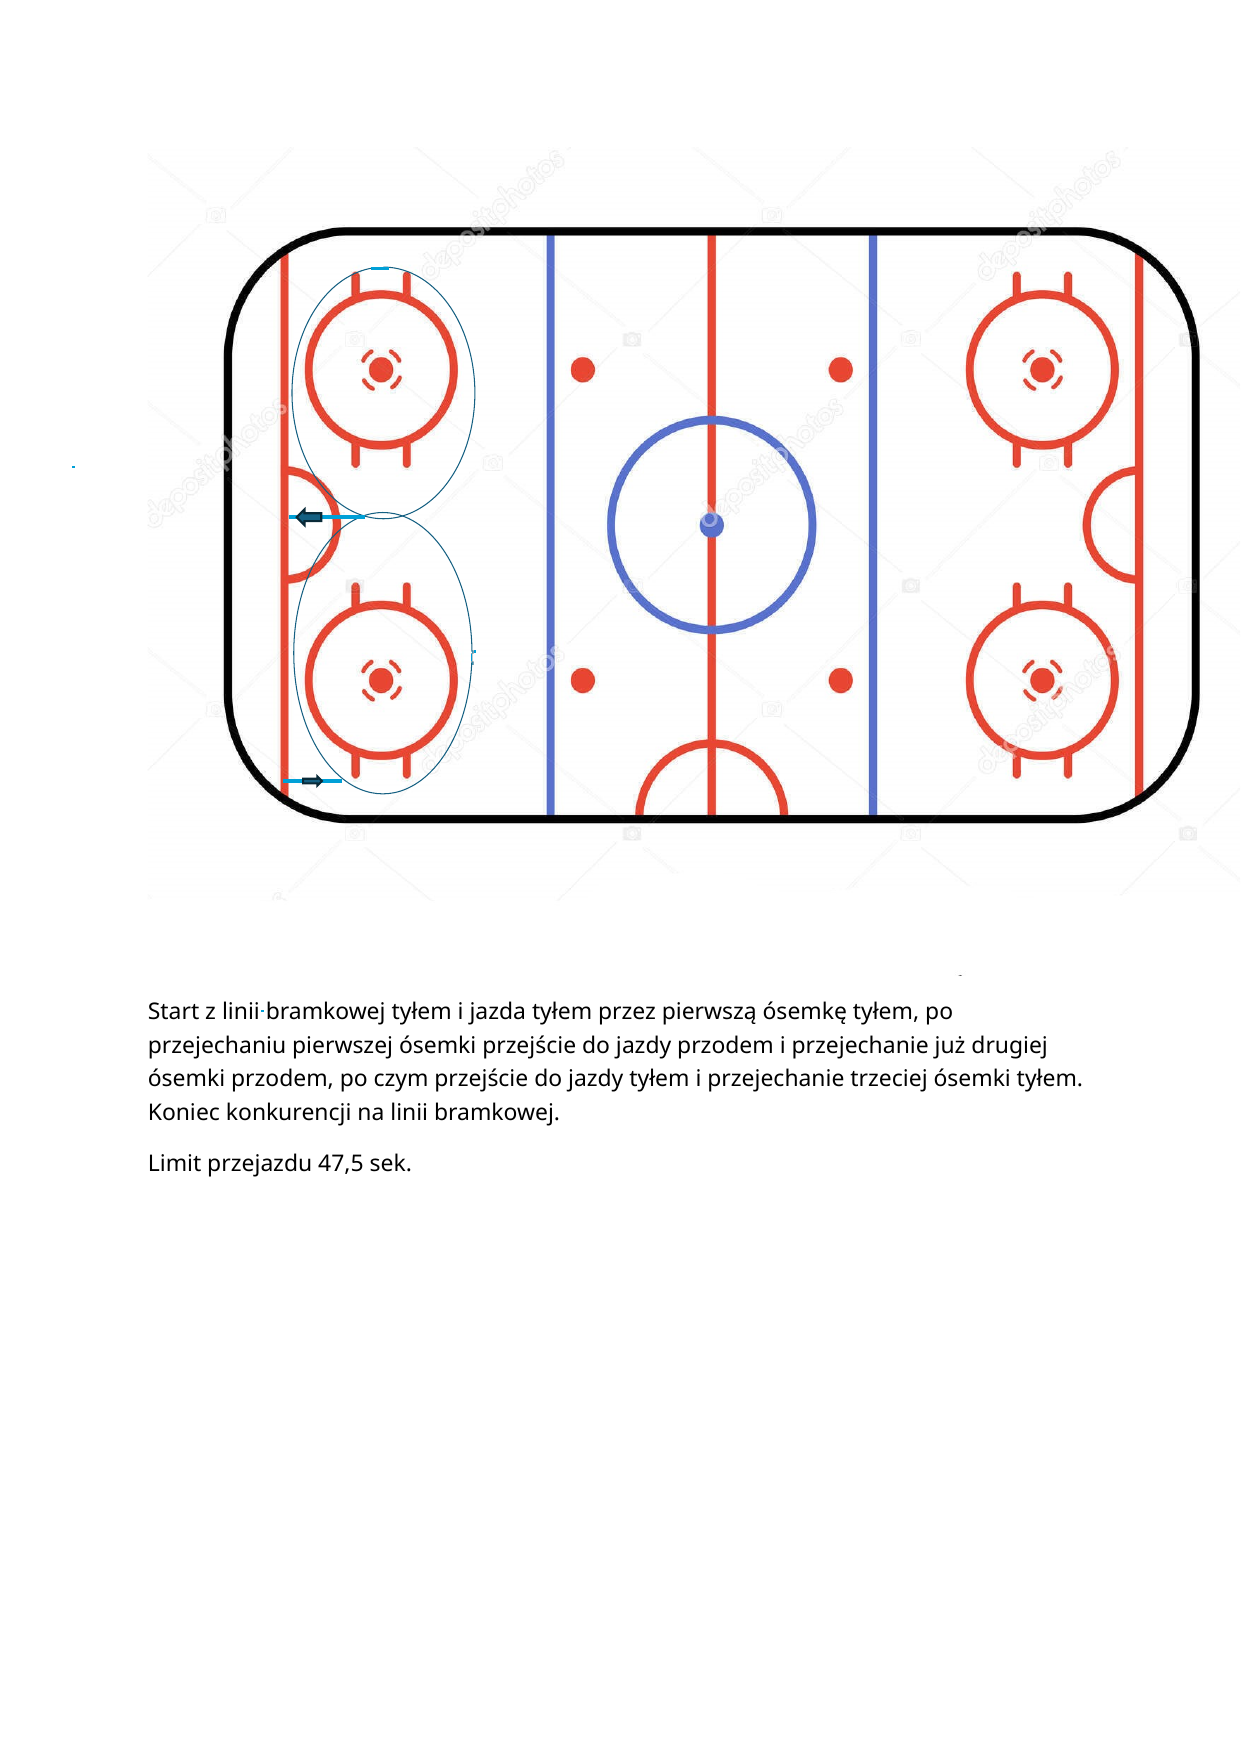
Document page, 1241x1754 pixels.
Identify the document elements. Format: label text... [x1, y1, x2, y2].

text Limit przejazdu 47,5 sek. [148, 1147, 1093, 1178]
text Start z linii bramkowej tyłem i jazda tyłem przez pierwszą ósemkę tyłem, po przejechaniu pierwszej ósemki przejście do jazdy przodem i przejechanie już drugiej ósemki przodem, po czym przejście do jazdy tyłem i przejechanie trzeciej ósemki tyłem. Koniec konkurencji na linii bramkowej. [148, 995, 1093, 1127]
picture [147, 147, 1241, 976]
